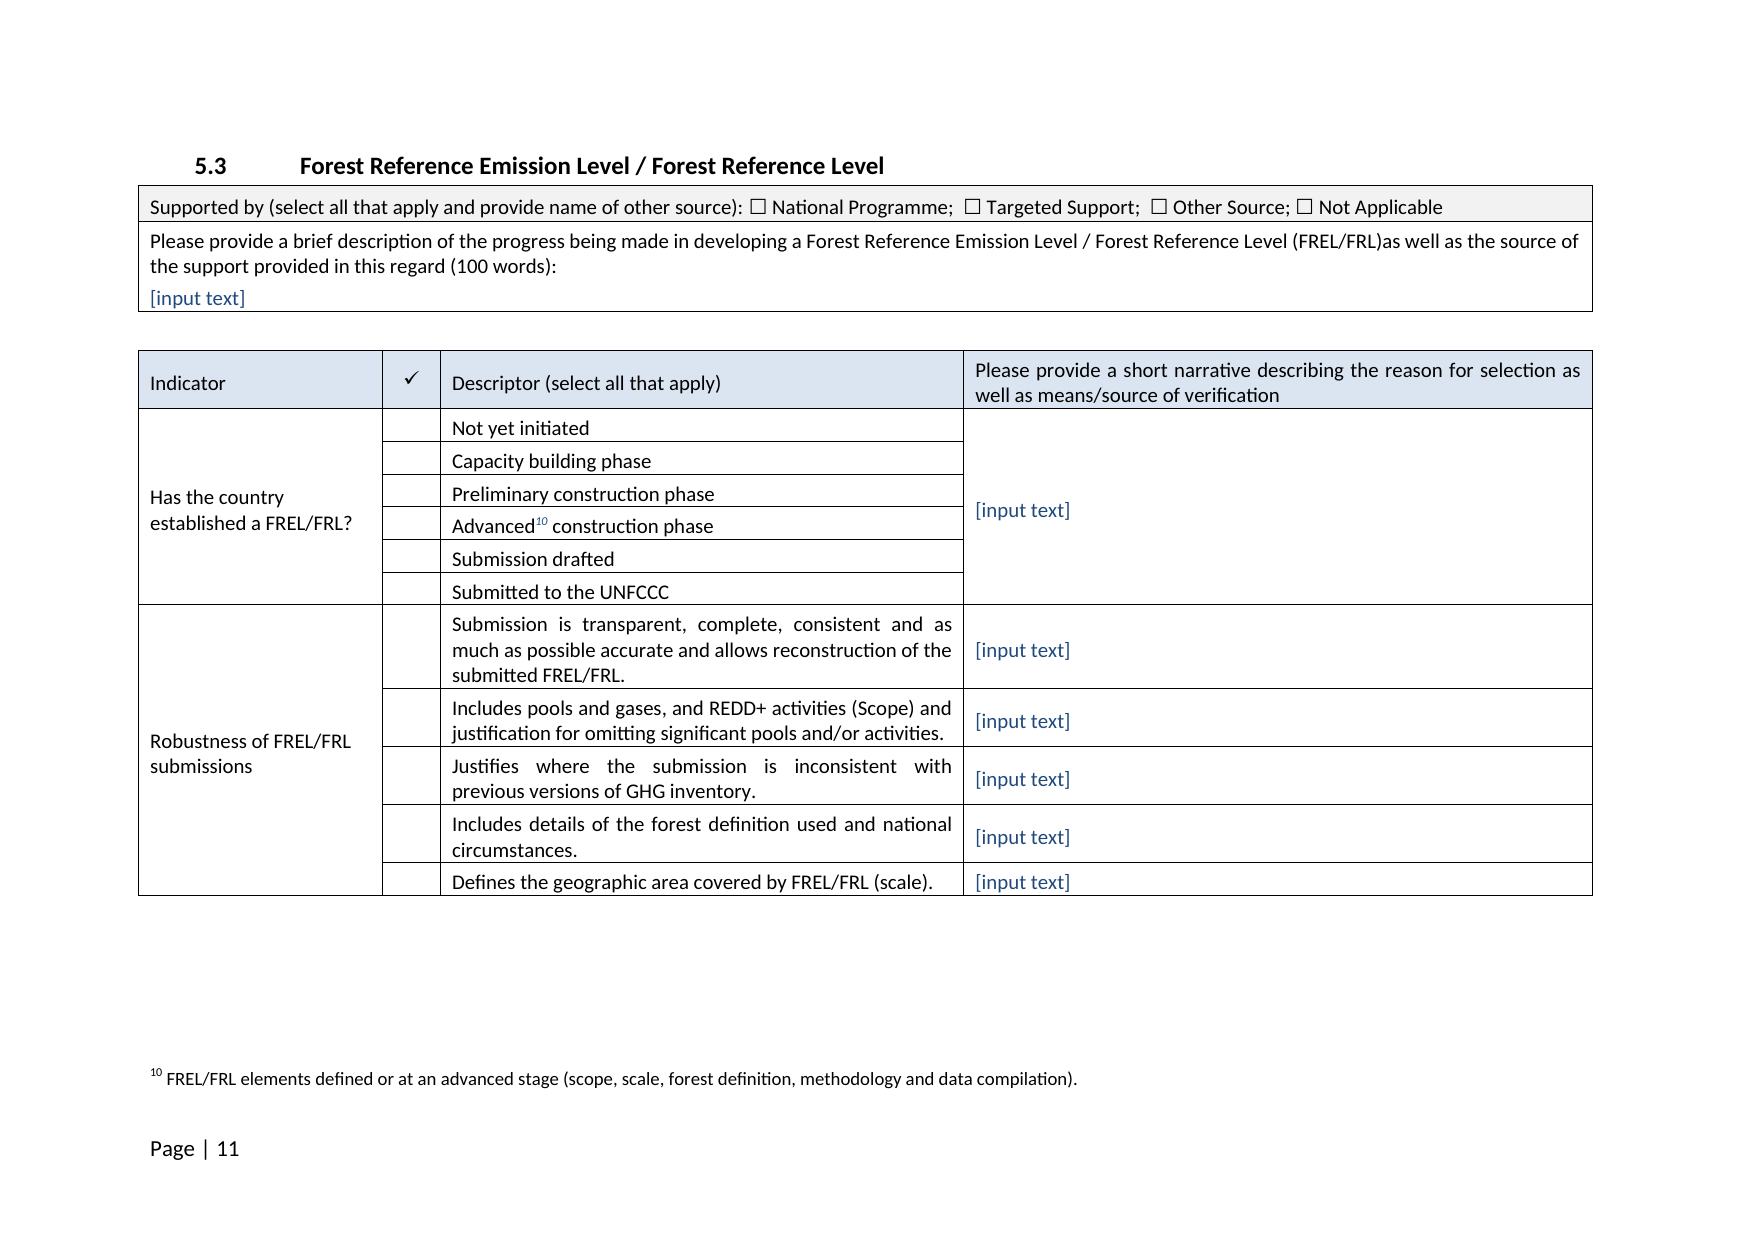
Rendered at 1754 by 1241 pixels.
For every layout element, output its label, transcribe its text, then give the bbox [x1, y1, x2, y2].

table_header Indicator [139, 351, 382, 408]
table_cell Has the country established a FREL/FRL? [139, 409, 382, 604]
table_cell Robustness of FREL/FRL submissions [139, 605, 382, 895]
table_cell Defines the geographic area covered by FREL/FRL (scale). [441, 863, 963, 895]
table_cell Includes details of the forest definition used and national circumstances. [441, 805, 963, 862]
table_cell Please provide a brief description of the progress being made in developing a Forest Reference Emission Level / Forest Reference Level (FREL/FRL)as well as the source of the support provided in this regard (100 words): [input text] [139, 222, 1592, 311]
table_cell Includes pools and gases, and REDD+ activities (Scope) and justification for omitting significant pools and/or activities. [441, 689, 963, 746]
table_cell [383, 507, 440, 539]
table_header Descriptor (select all that apply) [441, 351, 963, 408]
table_cell [input text] [964, 409, 1592, 604]
table_cell [383, 475, 440, 506]
table_cell [383, 805, 440, 862]
table_cell Not yet initiated [441, 409, 963, 441]
table_header Supported by (select all that apply and provide name of other source): National Programme; Targeted Support; Other Source; Not Applicable [139, 186, 1592, 221]
table_cell [383, 540, 440, 572]
table_header Please provide a short narrative describing the reason for selection as well as means/source of verification [964, 351, 1592, 408]
table_cell [input text] [964, 689, 1592, 746]
table_cell Submission is transparent, complete, consistent and as much as possible accurate and allows reconstruction of the submitted FREL/FRL. [441, 605, 963, 688]
table_cell [383, 863, 440, 895]
table_cell Preliminary construction phase [441, 475, 963, 506]
table_cell [383, 573, 440, 604]
table_cell Advanced construction phase [441, 507, 963, 539]
table_cell Submission drafted [441, 540, 963, 572]
table_cell [383, 409, 440, 441]
table_cell [input text] [964, 605, 1592, 688]
table_cell Submitted to the UNFCCC [441, 573, 963, 604]
table_cell Capacity building phase [441, 442, 963, 473]
table_cell [383, 605, 440, 688]
table_cell [383, 689, 440, 746]
table_cell Justifies where the submission is inconsistent with previous versions of GHG inventory. [441, 747, 963, 804]
subtitle Forest Reference Emission Level / Forest Reference Level [194, 150, 1604, 181]
table_header [383, 351, 440, 408]
table_cell [input text] [964, 747, 1592, 804]
table_cell [383, 442, 440, 473]
table_cell [input text] [964, 863, 1592, 895]
table_cell [383, 747, 440, 804]
table_cell [input text] [964, 805, 1592, 862]
